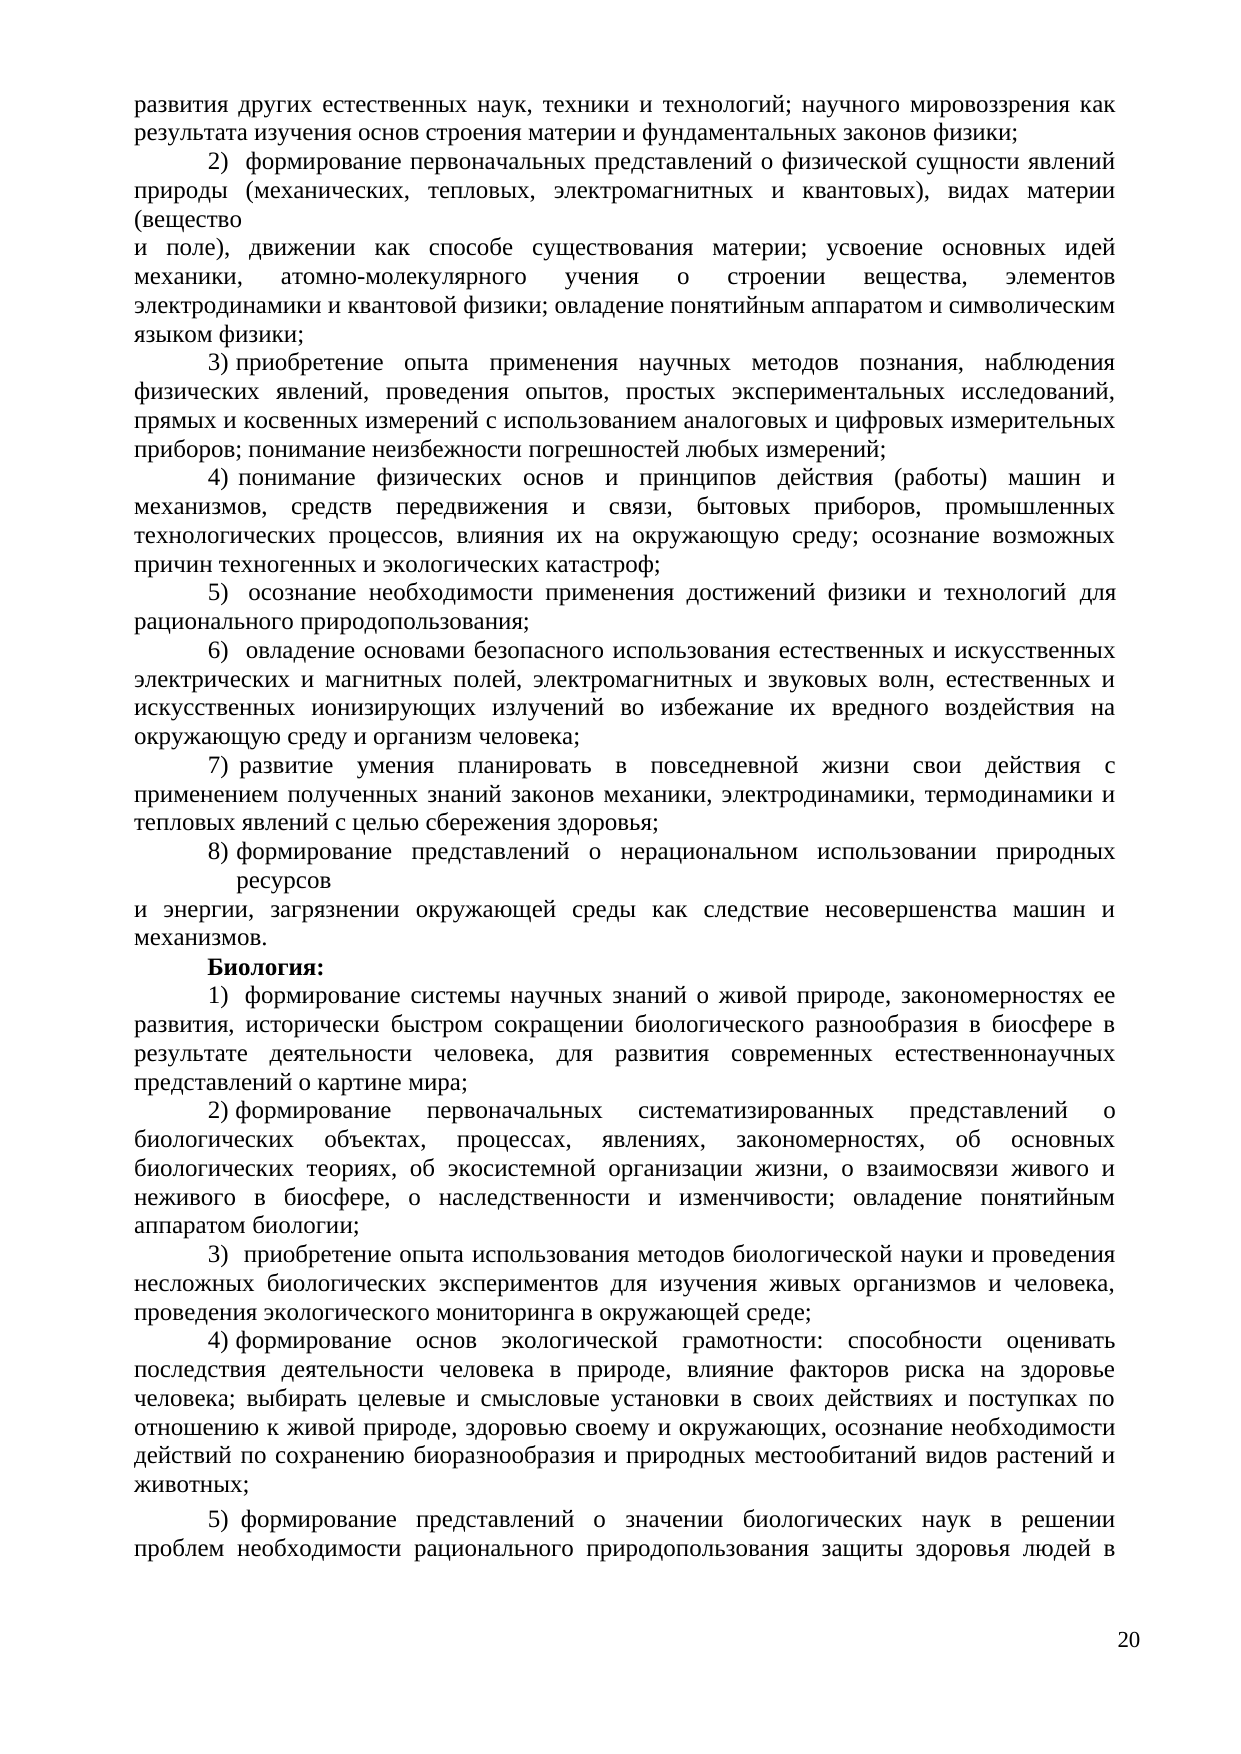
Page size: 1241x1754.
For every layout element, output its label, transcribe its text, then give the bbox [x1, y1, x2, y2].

list формирование первоначальных представлений о физической сущности явлений природы (механических, тепловых, электромагнитных и квантовых), видах материи (вещество [134, 146, 1116, 232]
list формирование системы научных знаний о живой природе, закономерностях ее развития, исторически быстром сокращении биологического разнообразия в биосфере в результате деятельности человека, для развития современных естественнонаучных представлений о картине мира; [134, 980, 1116, 1095]
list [134, 1504, 1116, 1562]
list приобретение опыта применения научных методов познания, наблюдения физических явлений, проведения опытов, простых экспериментальных исследований, прямых и косвенных измерений с использованием аналоговых и цифровых измерительных приборов; понимание неизбежности погрешностей любых измерений; [134, 347, 1116, 462]
text и энергии, загрязнении окружающей среды как следствие несовершенства машин и механизмов. [134, 894, 1116, 951]
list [134, 89, 1116, 146]
text и поле), движении как способе существования материи; усвоение основных идей механики, атомно-молекулярного учения о строении вещества, элементов электродинамики и квантовой физики; овладение понятийным аппаратом и символическим языком физики; [134, 232, 1116, 347]
list понимание физических основ и принципов действия (работы) машин и механизмов, средств передвижения и связи, бытовых приборов, промышленных технологических процессов, влияния их на окружающую среду; осознание возможных причин техногенных и экологических катастроф; [134, 462, 1116, 577]
text Биология: [207, 952, 1116, 980]
list развитие умения планировать в повседневной жизни свои действия с применением полученных знаний законов механики, электродинамики, термодинамики и тепловых явлений с целью сбережения здоровья; [134, 750, 1116, 836]
list овладение основами безопасного использования естественных и искусственных электрических и магнитных полей, электромагнитных и звуковых волн, естественных и искусственных ионизирующих излучений во избежание их вредного воздействия на окружающую среду и организм человека; [134, 635, 1116, 750]
list приобретение опыта использования методов биологической науки и проведения несложных биологических экспериментов для изучения живых организмов и человека, проведения экологического мониторинга в окружающей среде; [134, 1239, 1116, 1325]
list формирование основ экологической грамотности: способности оценивать последствия деятельности человека в природе, влияние факторов риска на здоровье человека; выбирать целевые и смысловые установки в своих действиях и поступках по отношению к живой природе, здоровью своему и окружающих, осознание необходимости действий по сохранению биоразнообразия и природных местообитаний видов растений и животных; [134, 1325, 1116, 1498]
list формирование первоначальных систематизированных представлений о биологических объектах, процессах, явлениях, закономерностях, об основных биологических теориях, об экосистемной организации жизни, о взаимосвязи живого и неживого в биосфере, о наследственности и изменчивости; овладение понятийным аппаратом биологии; [134, 1095, 1116, 1239]
list формирование представлений о нерациональном использовании природных ресурсов [208, 836, 1116, 894]
list осознание необходимости применения достижений физики и технологий для рационального природопользования; [134, 577, 1116, 635]
